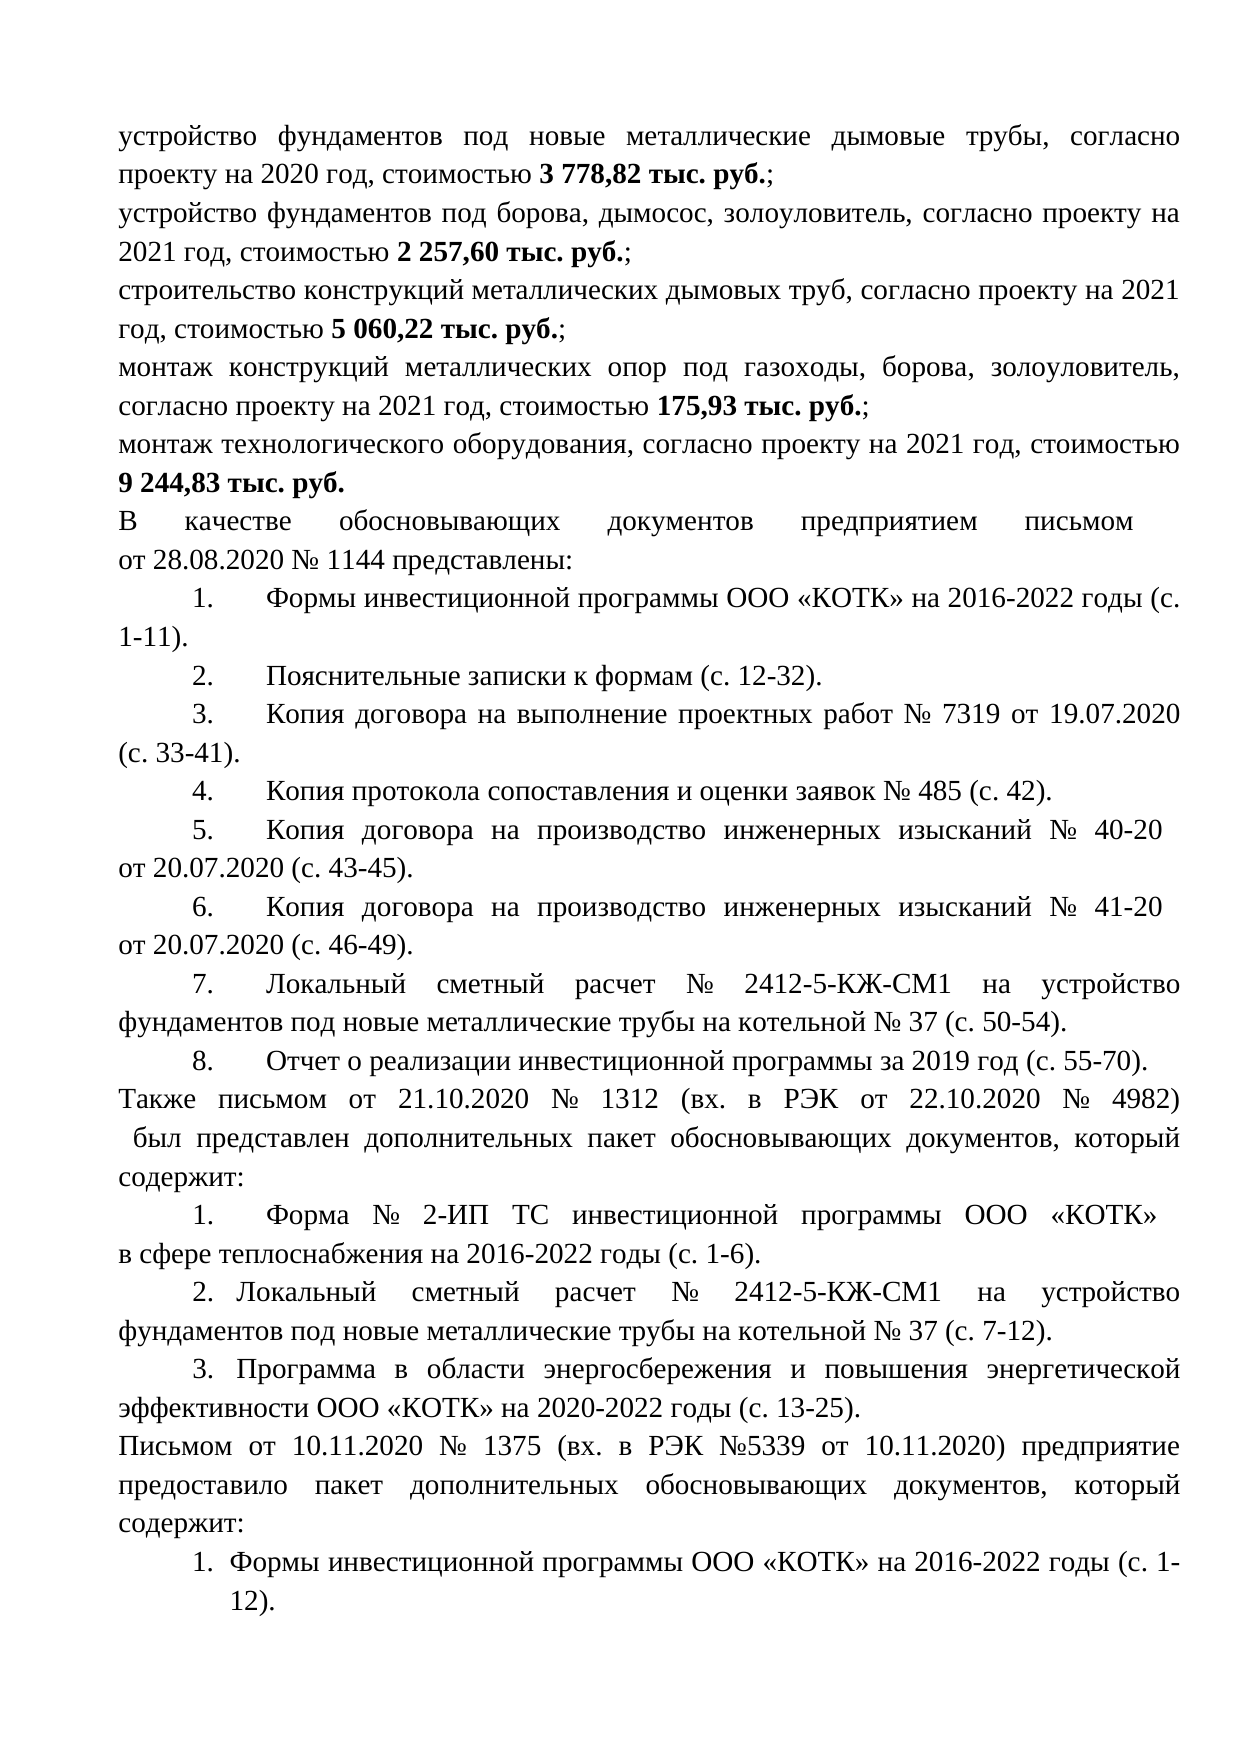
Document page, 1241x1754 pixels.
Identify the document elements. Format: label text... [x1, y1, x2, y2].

text Письмом от 10.11.2020 № 1375 (вх. в РЭК №5339 от 10.11.2020) предприятие предоставило пакет дополнительных обосновывающих документов, который содержит: [118, 1428, 1181, 1539]
list Локальный сметный расчет № 2412-5-КЖ-СМ1 на устройство фундаментов под новые металлические трубы на котельной № 37 (с. 7-12). [118, 1274, 1181, 1346]
list Копия протокола сопоставления и оценки заявок № 485 (с. 42). [118, 773, 1181, 807]
list Копия договора на производство инженерных изысканий № 41-20 от 20.07.2020 (с. 46-49). [118, 889, 1181, 961]
list Программа в области энергосбережения и повышения энергетической эффективности ООО «КОТК» на 2020-2022 годы (с. 13-25). [118, 1351, 1181, 1423]
list Форма № 2-ИП ТС инвестиционной программы ООО «КОТК» в сфере теплоснабжения на 2016-2022 годы (с. 1-6). [118, 1197, 1181, 1269]
text В качестве обосновывающих документов предприятием письмом от 28.08.2020 № 1144 представлены: [118, 503, 1181, 576]
text строительство конструкций металлических дымовых труб, согласно проекту на 2021 год, стоимостью 5 060,22 тыс. руб.; [118, 272, 1181, 344]
text устройство фундаментов под новые металлические дымовые трубы, согласно проекту на 2020 год, стоимостью 3 778,82 тыс. руб.; [118, 118, 1181, 190]
list Копия договора на выполнение проектных работ № 7319 от 19.07.2020 (с. 33-41). [118, 696, 1181, 768]
text монтаж технологического оборудования, согласно проекту на 2021 год, стоимостью 9 244,83 тыс. руб. [118, 426, 1181, 498]
list Копия договора на производство инженерных изысканий № 40-20 от 20.07.2020 (с. 43-45). [118, 812, 1181, 884]
list Отчет о реализации инвестиционной программы за 2019 год (с. 55-70). [118, 1043, 1181, 1077]
list Локальный сметный расчет № 2412-5-КЖ-СМ1 на устройство фундаментов под новые металлические трубы на котельной № 37 (с. 50-54). [118, 966, 1181, 1038]
text монтаж конструкций металлических опор под газоходы, борова, золоуловитель, согласно проекту на 2021 год, стоимостью 175,93 тыс. руб.; [118, 349, 1181, 421]
text Также письмом от 21.10.2020 № 1312 (вх. в РЭК от 22.10.2020 № 4982) был представлен дополнительных пакет обосновывающих документов, который содержит: [118, 1082, 1181, 1192]
list Пояснительные записки к формам (с. 12-32). [118, 658, 1181, 691]
text устройство фундаментов под борова, дымосос, золоуловитель, согласно проекту на 2021 год, стоимостью 2 257,60 тыс. руб.; [118, 195, 1181, 267]
list Формы инвестиционной программы ООО «КОТК» на 2016-2022 годы (с. 1-12). [192, 1544, 1181, 1616]
list Формы инвестиционной программы ООО «КОТК» на 2016-2022 годы (с. 1-11). [118, 581, 1181, 653]
